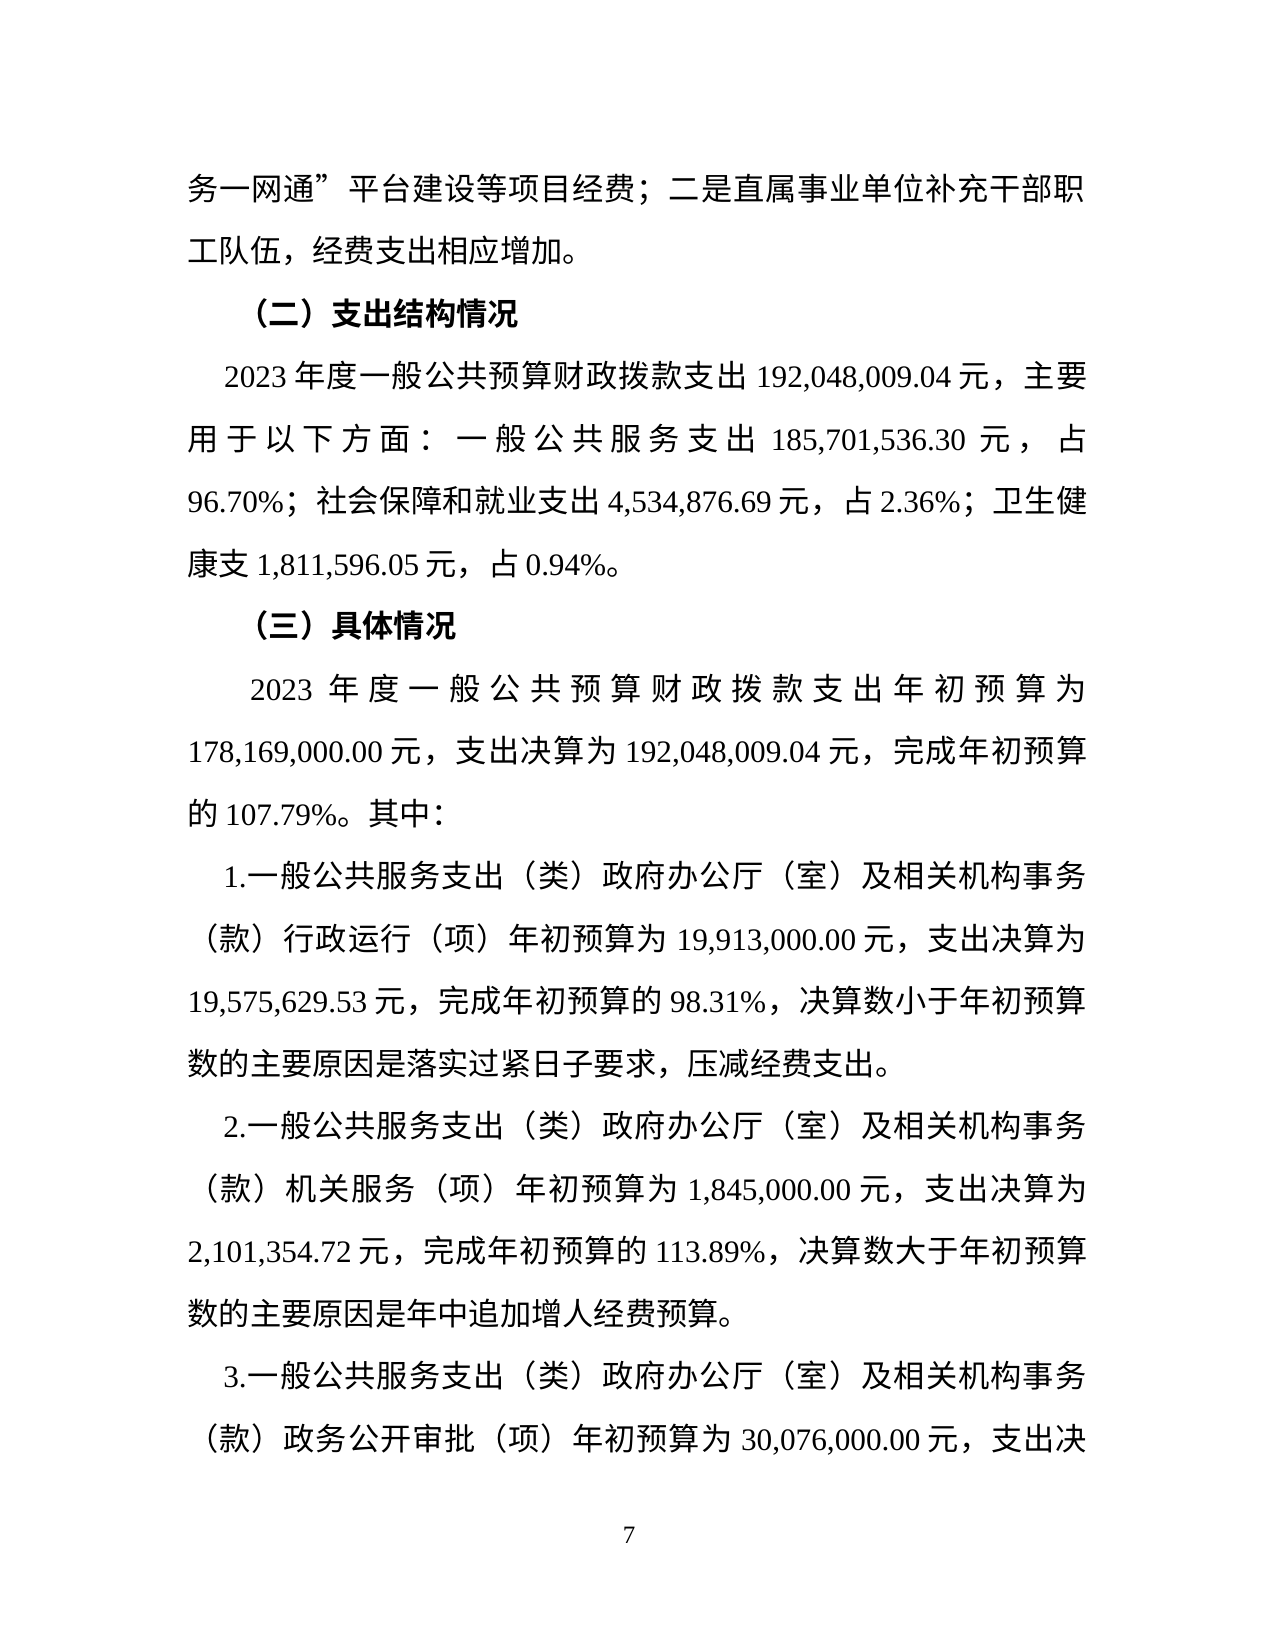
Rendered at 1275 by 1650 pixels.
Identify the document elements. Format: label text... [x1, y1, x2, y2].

text 2023年度一般公共预算财政拨款支出192,048,009.04元，主要用于以下方面：一般公共服务支出185,701,536.30元，占96.70%；社会保障和就业支出4,534,876.69元，占2.36%；卫生健康支1,811,596.05元，占0.94%。 [187, 337, 1087, 587]
text （二）支出结构情况 [237, 275, 1087, 337]
text 2023年度一般公共预算财政拨款支出年初预算为178,169,000.00元，支出决算为192,048,009.04元，完成年初预算的107.79%。其中： [187, 650, 1087, 837]
text （三）具体情况 [237, 587, 1087, 650]
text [187, 837, 1087, 1462]
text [187, 150, 1087, 275]
